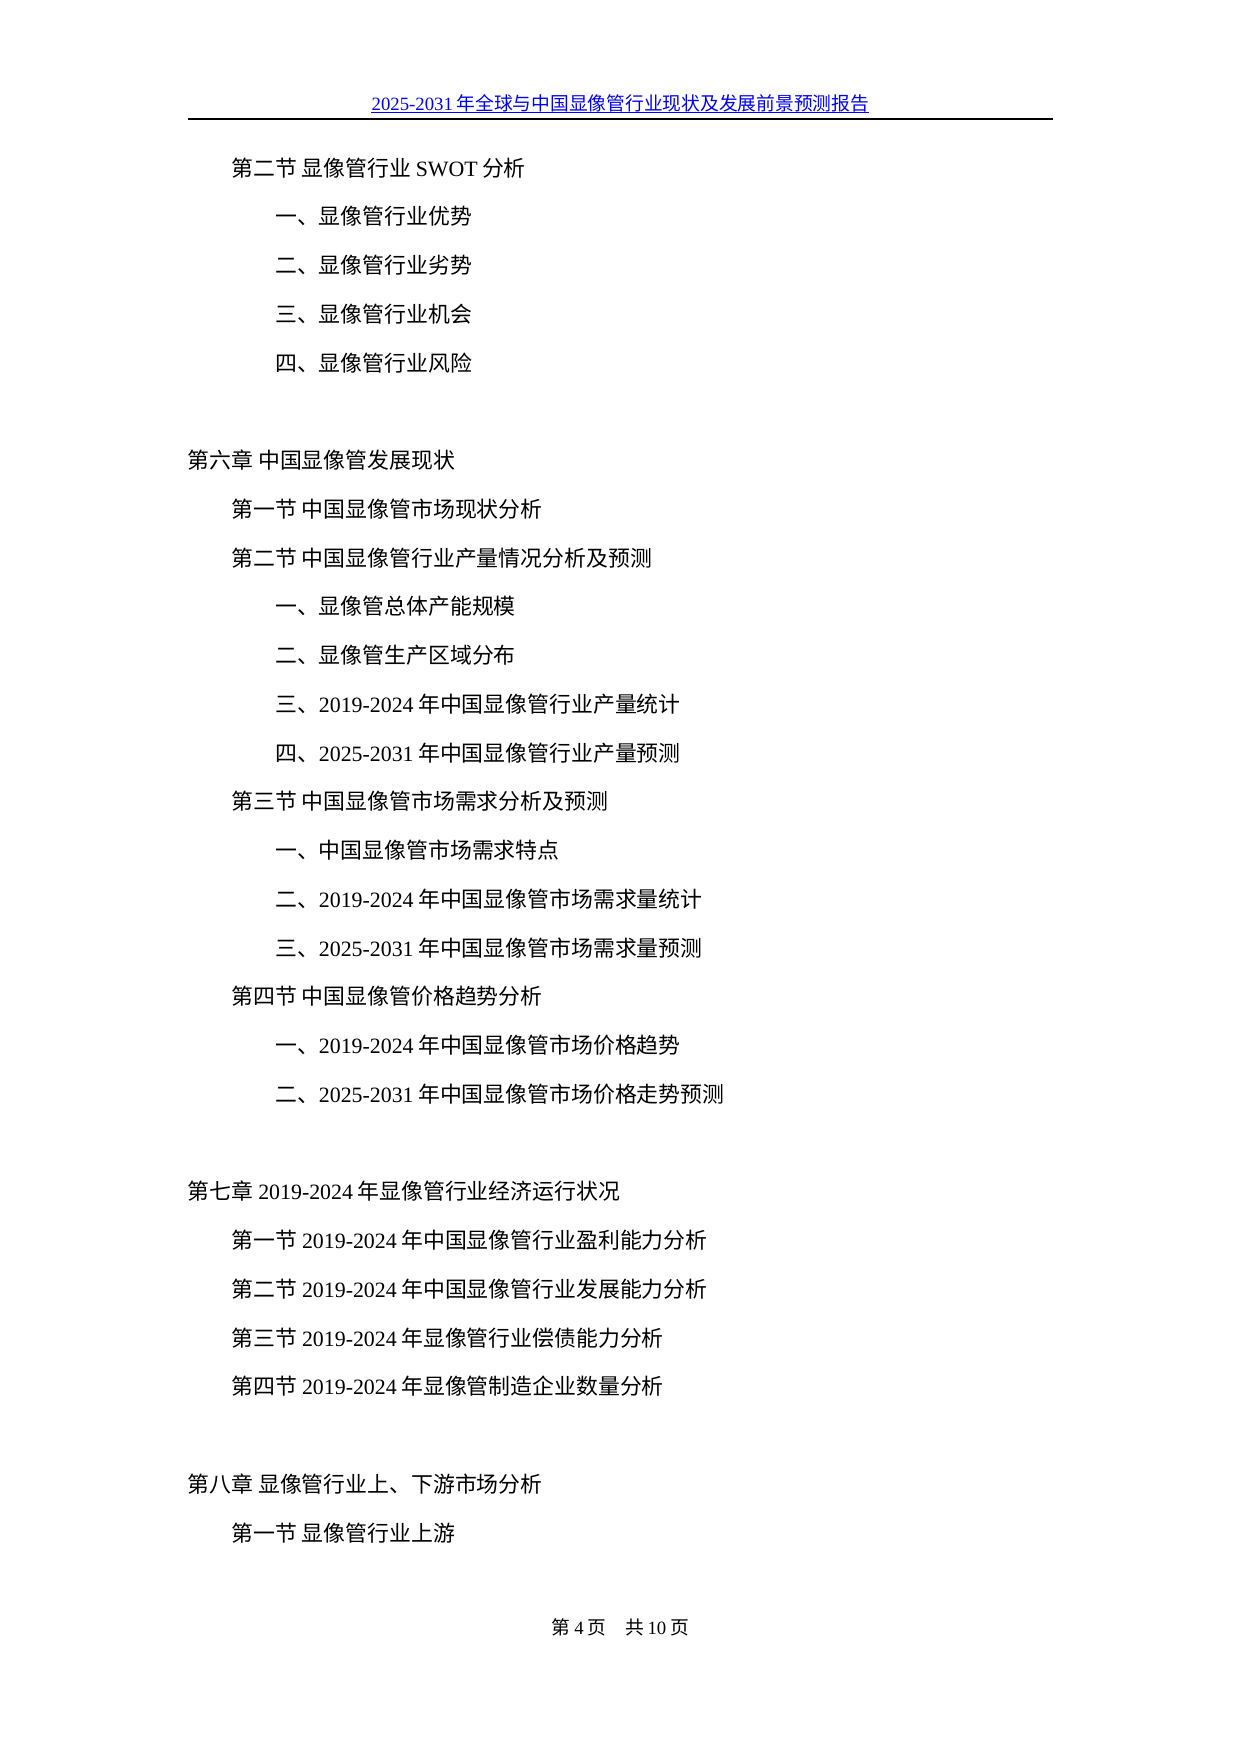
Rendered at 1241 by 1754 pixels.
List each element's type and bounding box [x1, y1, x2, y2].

text [187, 150, 1053, 1548]
